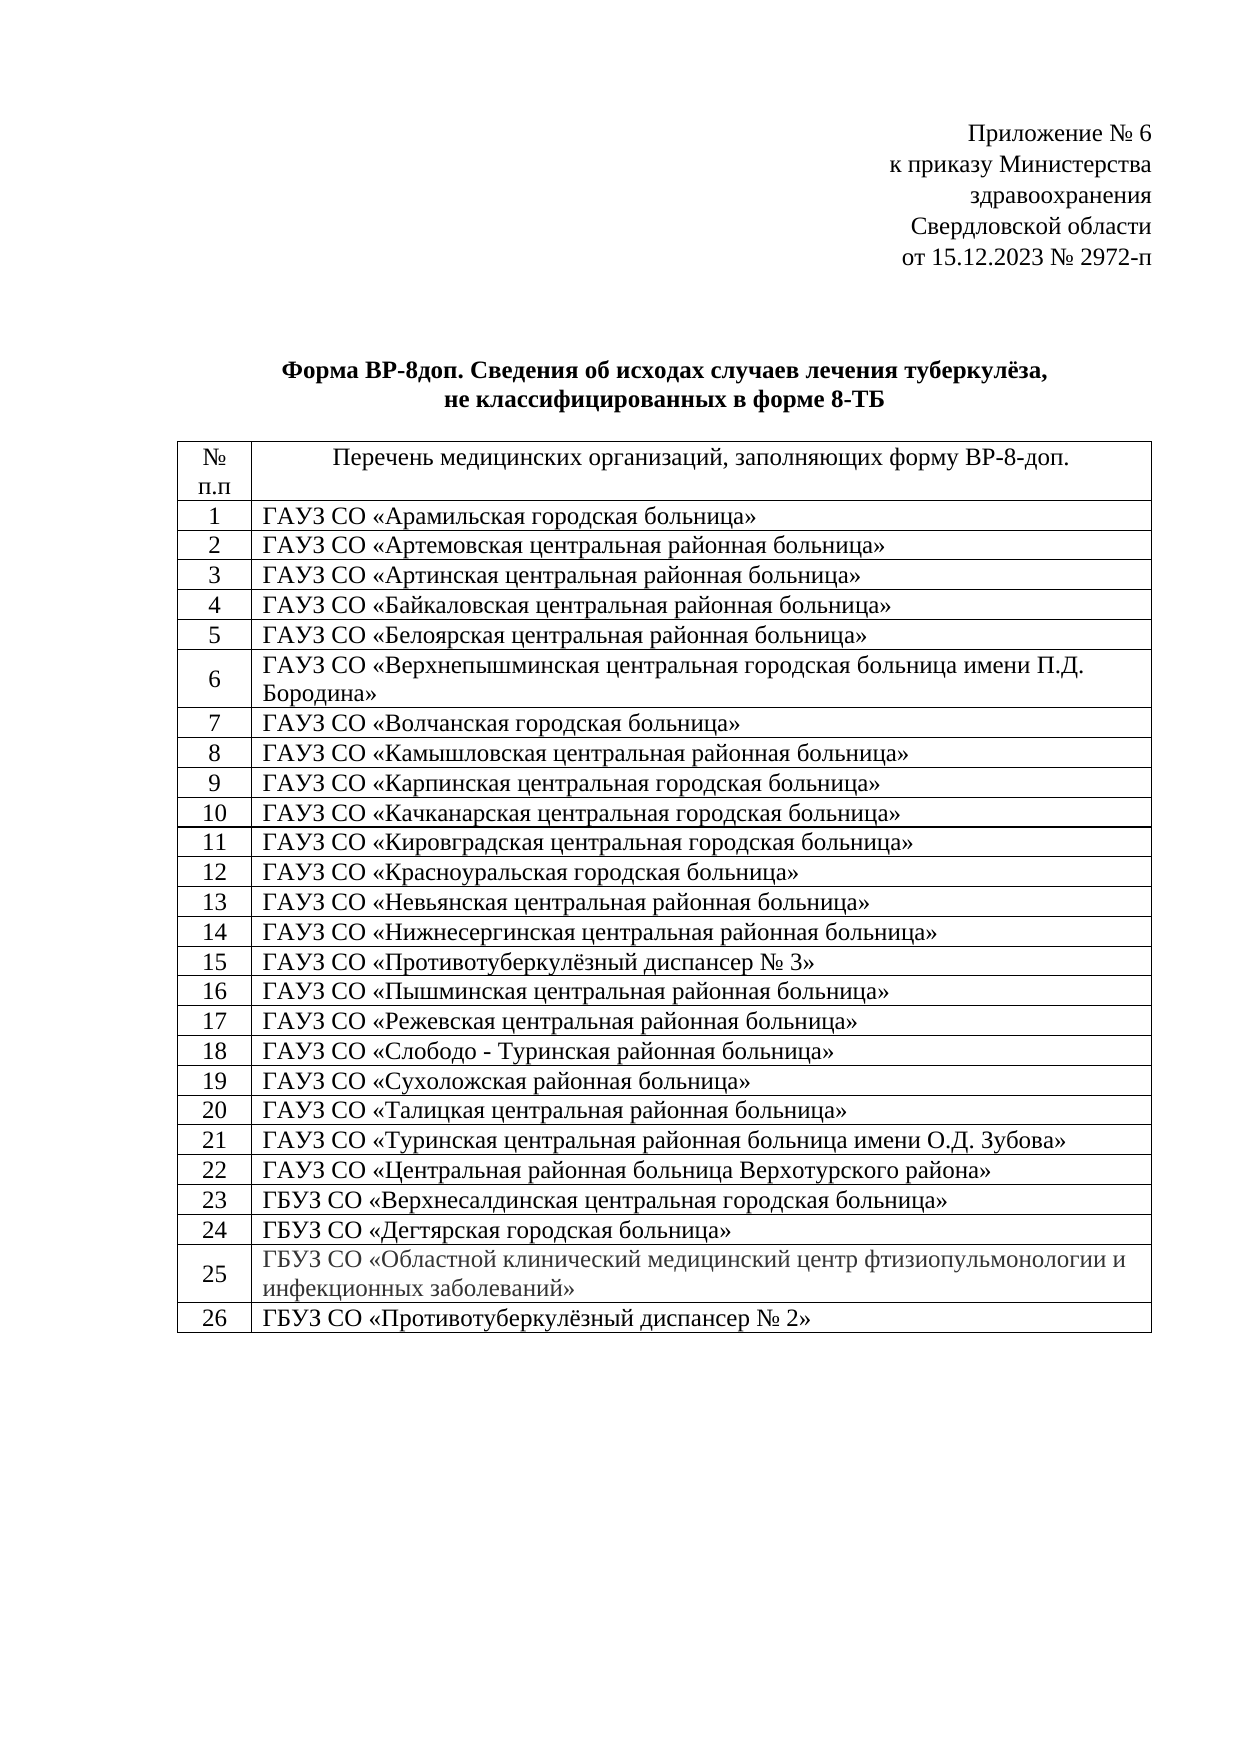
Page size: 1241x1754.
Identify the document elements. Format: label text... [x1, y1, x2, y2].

table_cell 24 [178, 1215, 251, 1243]
table_cell 13 [178, 887, 251, 916]
table_cell ГБУЗ СО «Верхнесалдинская центральная городская больница» [252, 1185, 1151, 1214]
table_cell 25 [178, 1245, 251, 1302]
table_cell ГАУЗ СО «Режевская центральная районная больница» [252, 1006, 1151, 1035]
text Форма ВР-8доп. Сведения об исходах случаев лечения туберкулёза, [177, 355, 1152, 384]
table_cell ГАУЗ СО «Центральная районная больница Верхотурского района» [252, 1155, 1151, 1184]
table_cell ГАУЗ СО «Верхнепышминская центральная городская больница имени П.Д. Бородина» [252, 650, 1151, 707]
table_cell ГБУЗ СО «Противотуберкулёзный диспансер № 2» [252, 1303, 1151, 1332]
table_cell ГАУЗ СО «Камышловская центральная районная больница» [252, 738, 1151, 767]
table_cell ГАУЗ СО «Нижнесергинская центральная районная больница» [252, 917, 1151, 946]
table_cell ГАУЗ СО «Пышминская центральная районная больница» [252, 976, 1151, 1005]
table_cell 10 [178, 798, 251, 826]
table_cell 2 [178, 531, 251, 559]
table_cell ГАУЗ СО «Кировградская центральная городская больница» [252, 828, 1151, 856]
table_cell ГБУЗ СО «Областной клинический медицинский центр фтизиопульмонологии и инфекционных заболеваний» [252, 1245, 1151, 1302]
table_cell ГАУЗ СО «Талицкая центральная районная больница» [252, 1096, 1151, 1124]
table_cell 22 [178, 1155, 251, 1184]
table_cell 15 [178, 947, 251, 975]
text не классифицированных в форме 8-ТБ [177, 384, 1152, 412]
table_cell 1 [178, 501, 251, 529]
table_cell ГАУЗ СО «Невьянская центральная районная больница» [252, 887, 1151, 916]
table_cell ГАУЗ СО «Артемовская центральная районная больница» [252, 531, 1151, 559]
table_cell 5 [178, 620, 251, 649]
text от 15.12.2023 № 2972-п [650, 242, 1152, 271]
table_cell ГАУЗ СО «Качканарская центральная городская больница» [252, 798, 1151, 826]
table_cell ГАУЗ СО «Туринская центральная районная больница имени О.Д. Зубова» [252, 1125, 1151, 1154]
table_cell ГАУЗ СО «Волчанская городская больница» [252, 708, 1151, 737]
table_cell ГАУЗ СО «Красноуральская городская больница» [252, 857, 1151, 886]
table_cell 17 [178, 1006, 251, 1035]
table_cell ГАУЗ СО «Карпинская центральная городская больница» [252, 768, 1151, 797]
table_cell 23 [178, 1185, 251, 1214]
table_cell 4 [178, 590, 251, 619]
table_cell 9 [178, 768, 251, 797]
table_cell ГАУЗ СО «Байкаловская центральная районная больница» [252, 590, 1151, 619]
table_cell 3 [178, 560, 251, 589]
table_cell 26 [178, 1303, 251, 1332]
table_cell 11 [178, 828, 251, 856]
table_cell 14 [178, 917, 251, 946]
table_cell 8 [178, 738, 251, 767]
table_cell 16 [178, 976, 251, 1005]
table_cell ГАУЗ СО «Слободо - Туринская районная больница» [252, 1036, 1151, 1065]
table_cell ГАУЗ СО «Сухоложская районная больница» [252, 1066, 1151, 1094]
table_header № п.п [178, 442, 251, 500]
text Приложение № 6 [177, 118, 1152, 147]
table_header Перечень медицинских организаций, заполняющих форму ВР-8-доп. [252, 442, 1151, 500]
table_cell 12 [178, 857, 251, 886]
table_cell ГАУЗ СО «Белоярская центральная районная больница» [252, 620, 1151, 649]
text к приказу Министерства [650, 149, 1152, 178]
table_cell 20 [178, 1096, 251, 1124]
table_cell 21 [178, 1125, 251, 1154]
table_cell ГАУЗ СО «Артинская центральная районная больница» [252, 560, 1151, 589]
text здравоохранения [650, 180, 1152, 209]
text Свердловской области [650, 211, 1152, 240]
table_cell 19 [178, 1066, 251, 1094]
table_cell ГАУЗ СО «Противотуберкулёзный диспансер № 3» [252, 947, 1151, 975]
table_cell ГАУЗ СО «Арамильская городская больница» [252, 501, 1151, 529]
table_cell ГБУЗ СО «Дегтярская городская больница» [252, 1215, 1151, 1243]
table_cell 6 [178, 650, 251, 707]
table_cell 18 [178, 1036, 251, 1065]
table_cell 7 [178, 708, 251, 737]
